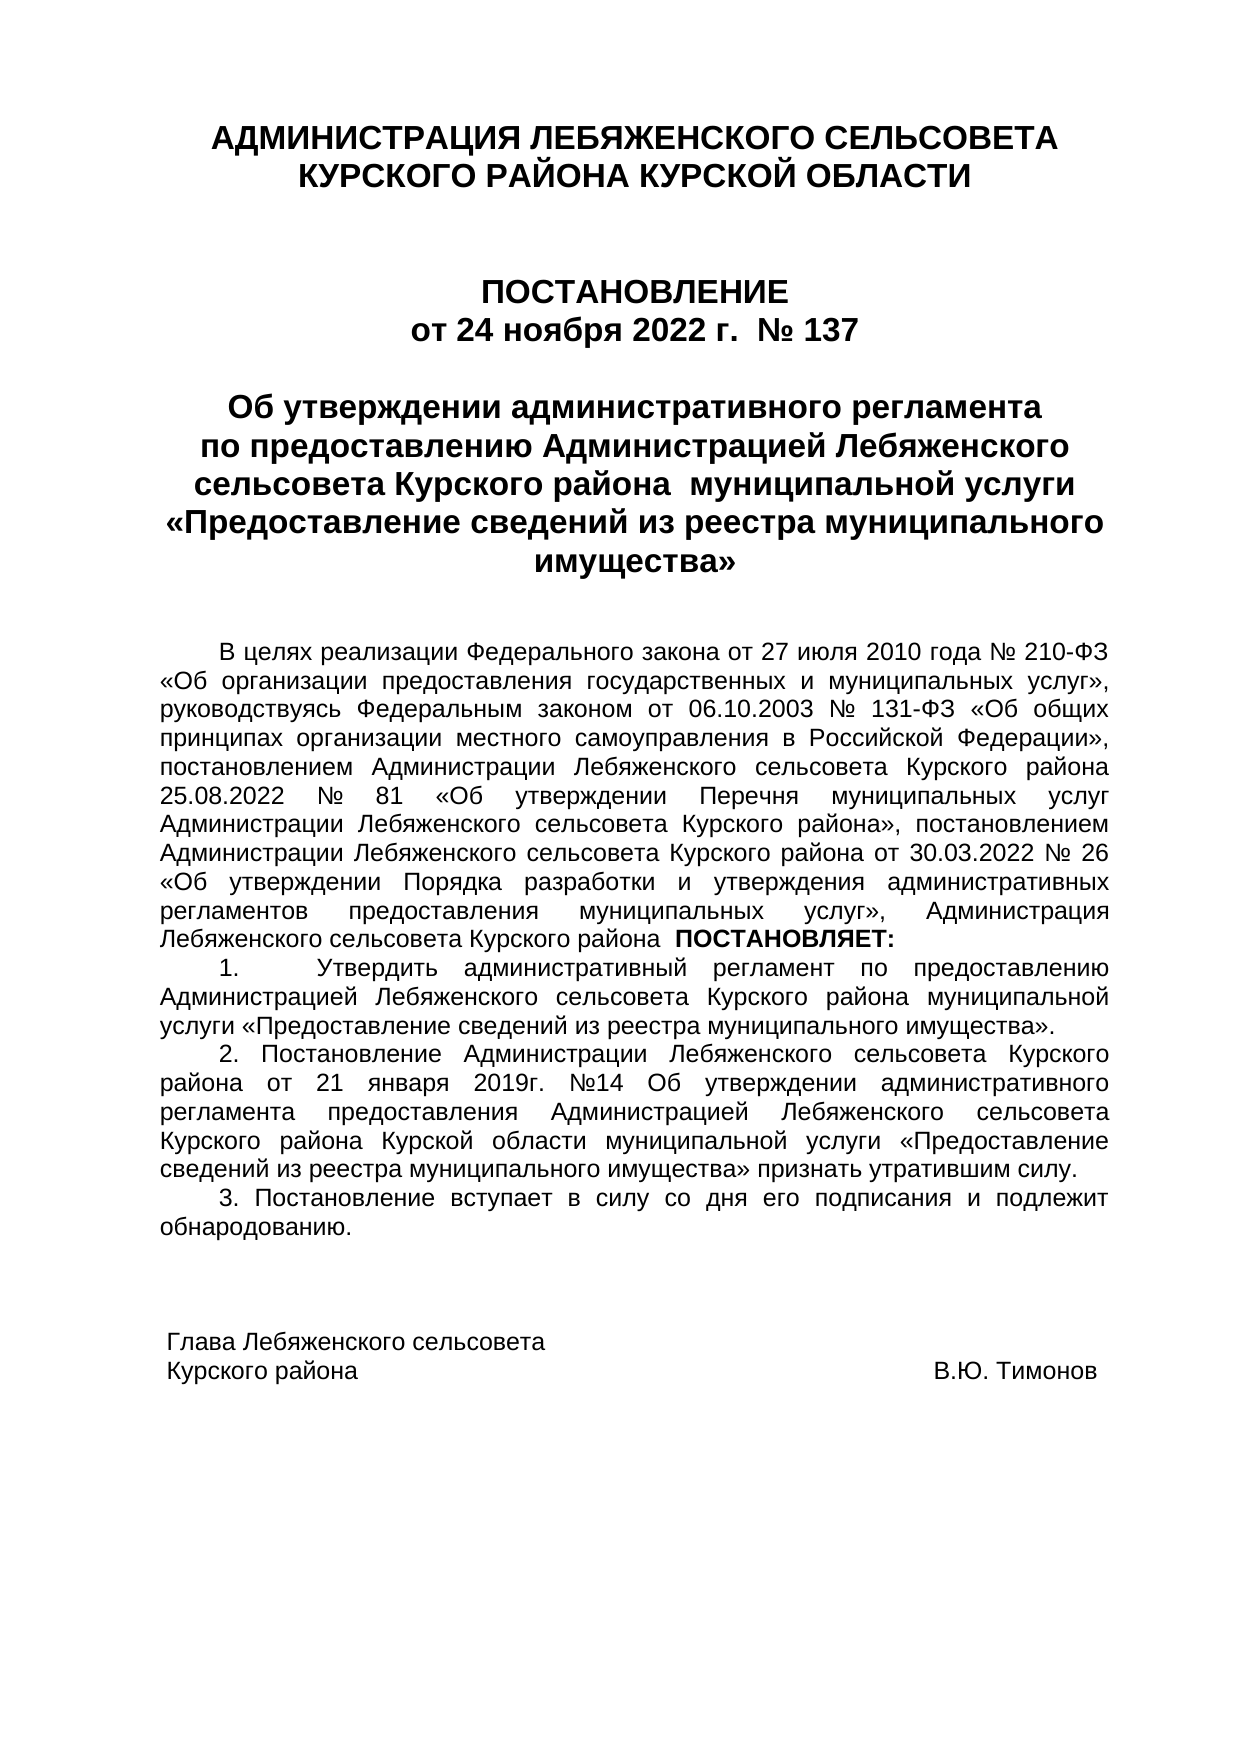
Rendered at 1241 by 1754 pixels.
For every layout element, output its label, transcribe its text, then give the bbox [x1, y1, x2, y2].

text Об утверждении административного регламента [159, 387, 1110, 426]
text Глава Лебяженского сельсовета [159, 1327, 1110, 1356]
text 2. Постановление Администрации Лебяженского сельсовета Курского района от 21 января 2019г. №14 Об утверждении административного регламента предоставления Администрацией Лебяженского сельсовета Курского района Курской области муниципальной услуги «Предоставление сведений из реестра муниципального имущества» признать утратившим силу. [159, 1039, 1110, 1183]
text 1. Утвердить административный регламент по предоставлению Администрацией Лебяженского сельсовета Курского района муниципальной услуги «Предоставление сведений из реестра муниципального имущества». [159, 953, 1110, 1039]
text КУРСКОГО РАЙОНА КУРСКОЙ ОБЛАСТИ [159, 157, 1110, 195]
text по предоставлению Администрацией Лебяженского сельсовета Курского района муниципальной услуги «Предоставление сведений из реестра муниципального имущества» [159, 426, 1110, 579]
text Курского района В.Ю. Тимонов [159, 1356, 1110, 1384]
text В целях реализации Федерального закона от 27 июля 2010 года № 210-ФЗ «Об организации предоставления государственных и муниципальных услуг», руководствуясь Федеральным законом от 06.10.2003 № 131-ФЗ «Об общих принципах организации местного самоуправления в Российской Федерации», постановлением Администрации Лебяженского сельсовета Курского района 25.08.2022 № 81 «Об утверждении Перечня муниципальных услуг Администрации Лебяженского сельсовета Курского района», постановлением Администрации Лебяженского сельсовета Курского района от 30.03.2022 № 26 «Об утверждении Порядка разработки и утверждения административных регламентов предоставления муниципальных услуг», Администрация Лебяженского сельсовета Курского района ПОСТАНОВЛЯЕТ: [159, 637, 1110, 953]
text ПОСТАНОВЛЕНИЕ [159, 272, 1110, 310]
text 3. Постановление вступает в силу со дня его подписания и подлежит обнародованию. [159, 1183, 1110, 1241]
text от 24 ноября 2022 г. № 137 [159, 310, 1110, 349]
text АДМИНИСТРАЦИЯ ЛЕБЯЖЕНСКОГО СЕЛЬСОВЕТА [159, 118, 1110, 157]
